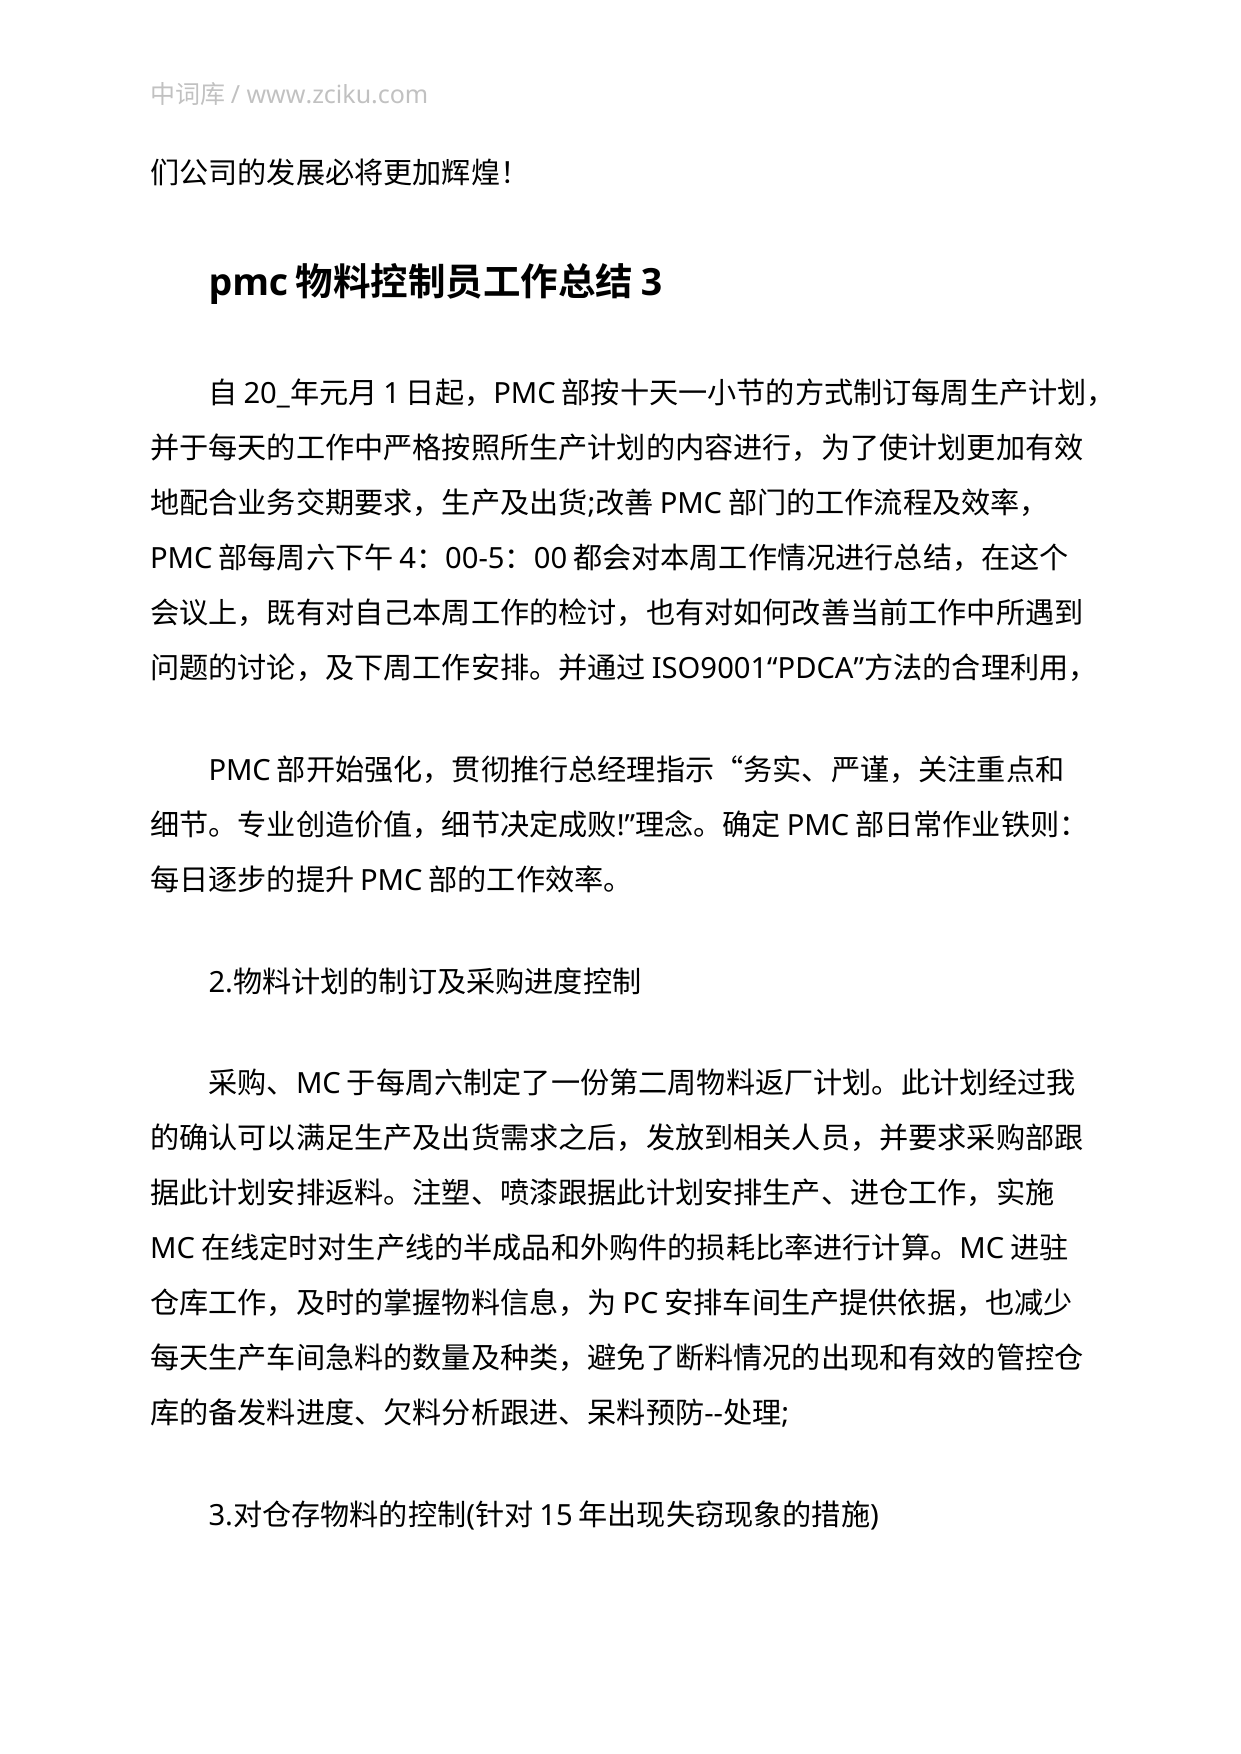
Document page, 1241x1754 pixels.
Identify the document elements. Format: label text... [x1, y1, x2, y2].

text PMC部开始强化，贯彻推行总经理指示“务实、严谨，关注重点和细节。专业创造价值，细节决定成败!”理念。确定PMC部日常作业铁则：每日逐步的提升PMC部的工作效率。 [150, 746, 1090, 898]
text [150, 150, 1090, 192]
text 自20_年元月1日起，PMC部按十天一小节的方式制订每周生产计划，并于每天的工作中严格按照所生产计划的内容进行，为了使计划更加有效地配合业务交期要求，生产及出货;改善PMC部门的工作流程及效率，PMC部每周六下午4：00-5：00都会对本周工作情况进行总结，在这个会议上，既有对自己本周工作的检讨，也有对如何改善当前工作中所遇到问题的讨论，及下周工作安排。并通过ISO9001“PDCA”方法的合理利用， [150, 369, 1090, 687]
text 3.对仓存物料的控制(针对15年出现失窃现象的措施) [150, 1492, 1090, 1534]
text pmc物料控制员工作总结3 [150, 252, 1090, 306]
text 采购、MC于每周六制定了一份第二周物料返厂计划。此计划经过我的确认可以满足生产及出货需求之后，发放到相关人员，并要求采购部跟据此计划安排返料。注塑、喷漆跟据此计划安排生产、进仓工作，实施MC在线定时对生产线的半成品和外购件的损耗比率进行计算。MC进驻仓库工作，及时的掌握物料信息，为PC安排车间生产提供依据，也减少每天生产车间急料的数量及种类，避免了断料情况的出现和有效的管控仓库的备发料进度、欠料分析跟进、呆料预防--处理; [150, 1060, 1090, 1432]
text 2.物料计划的制订及采购进度控制 [150, 958, 1090, 1001]
